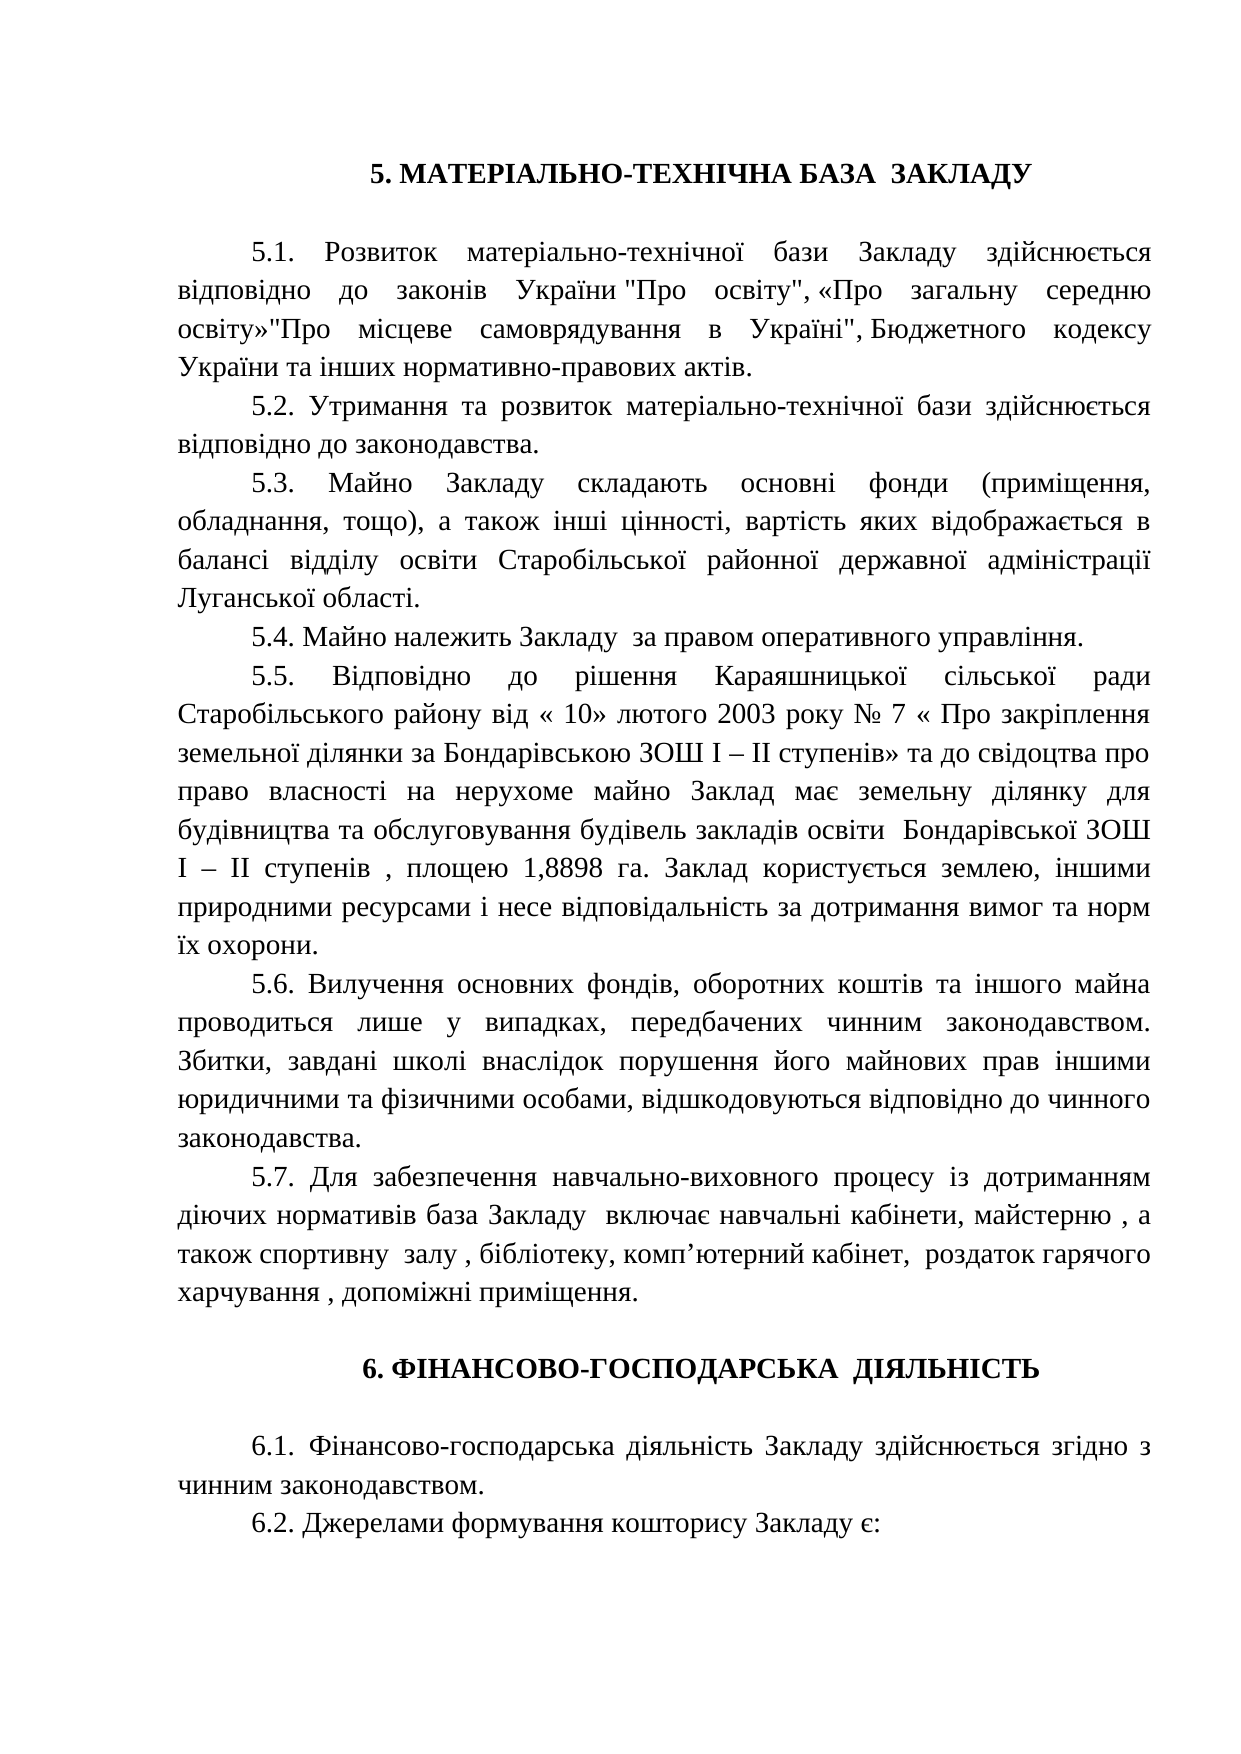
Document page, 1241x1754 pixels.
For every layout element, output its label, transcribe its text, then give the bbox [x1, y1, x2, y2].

text 6.2. Джерелами формування кошторису Закладу є: [177, 1506, 1152, 1539]
text 5.6. Вилучення основних фондів, оборотних коштів та іншого майна проводиться лише у випадках, передбачених чинним законодавством. Збитки, завдані школі внаслідок порушення його майнових прав іншими юридичними та фізичними особами, відшкодовуються відповідно до чинного законодавства. [177, 966, 1152, 1154]
text 5.3. Майно Закладу складають основні фонди (приміщення, обладнання, тощо), а також інші цінності, вартість яких відображається в балансі відділу освіти Старобільської районної державної адміністрації Луганської області. [177, 465, 1152, 614]
text 5.1. Розвиток матеріально-технічної бази Закладу здійснюється відповідно до законів України "Про освіту", «Про загальну середню освіту»"Про місцеве самоврядування в Україні", Бюджетного кодексу України та інших нормативно-правових актів. [177, 234, 1152, 383]
text 6. ФІНАНСОВО-ГОСПОДАРСЬКА ДІЯЛЬНІСТЬ [177, 1351, 1152, 1385]
list Фінансово-господарська діяльність Закладу здійснюється згідно з чинним законодавством. [177, 1428, 1152, 1501]
text 5. МАТЕРІАЛЬНО-ТЕХНІЧНА БАЗА ЗАКЛАДУ [177, 157, 1152, 190]
text 5.5. Відповідно до рішення Караяшницької сільської ради Старобільського району від « 10» лютого 2003 року № 7 « Про закріплення земельної ділянки за Бондарівською ЗОШ І – ІІ ступенів» та до свідоцтва про право власності на нерухоме майно Заклад має земельну ділянку для будівництва та обслуговування будівель закладів освіти Бондарівської ЗОШ І – ІІ ступенів , площею 1,8898 га. Заклад користується землею, іншими природними ресурсами і несе відповідальність за дотримання вимог та норм їх охорони. [177, 658, 1152, 961]
text 5.4. Майно належить Закладу за правом оперативного управління. [177, 619, 1152, 653]
text 5.2. Утримання та розвиток матеріально-технічної бази здійснюється відповідно до законодавства. [177, 388, 1152, 460]
text 5.7. Для забезпечення навчально-виховного процесу із дотриманням діючих нормативів база Закладу включає навчальні кабінети, майстерню , а також спортивну залу , бібліотеку, комп’ютерний кабінет, роздаток гарячого харчування , допоміжні приміщення. [177, 1159, 1152, 1308]
